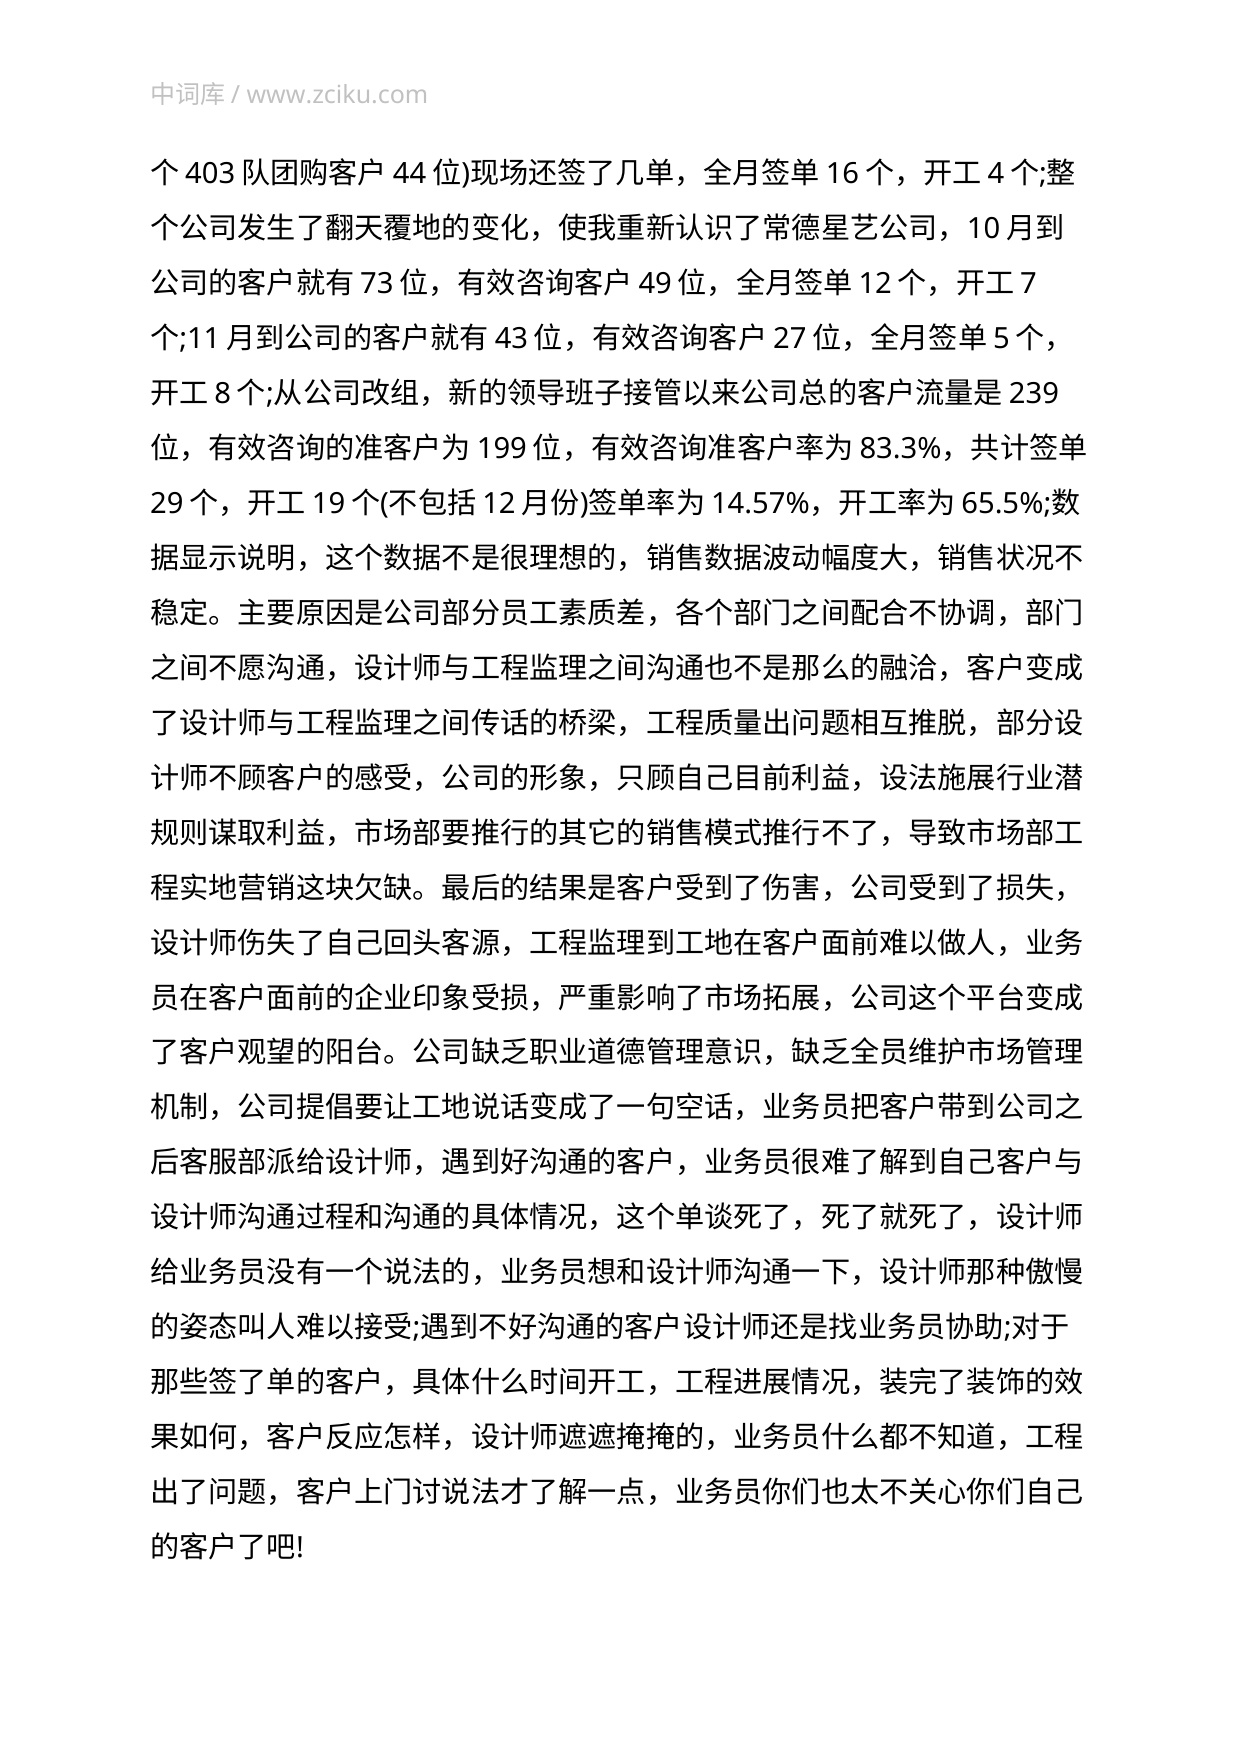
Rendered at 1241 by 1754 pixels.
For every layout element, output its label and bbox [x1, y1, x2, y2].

text [150, 150, 1090, 1566]
